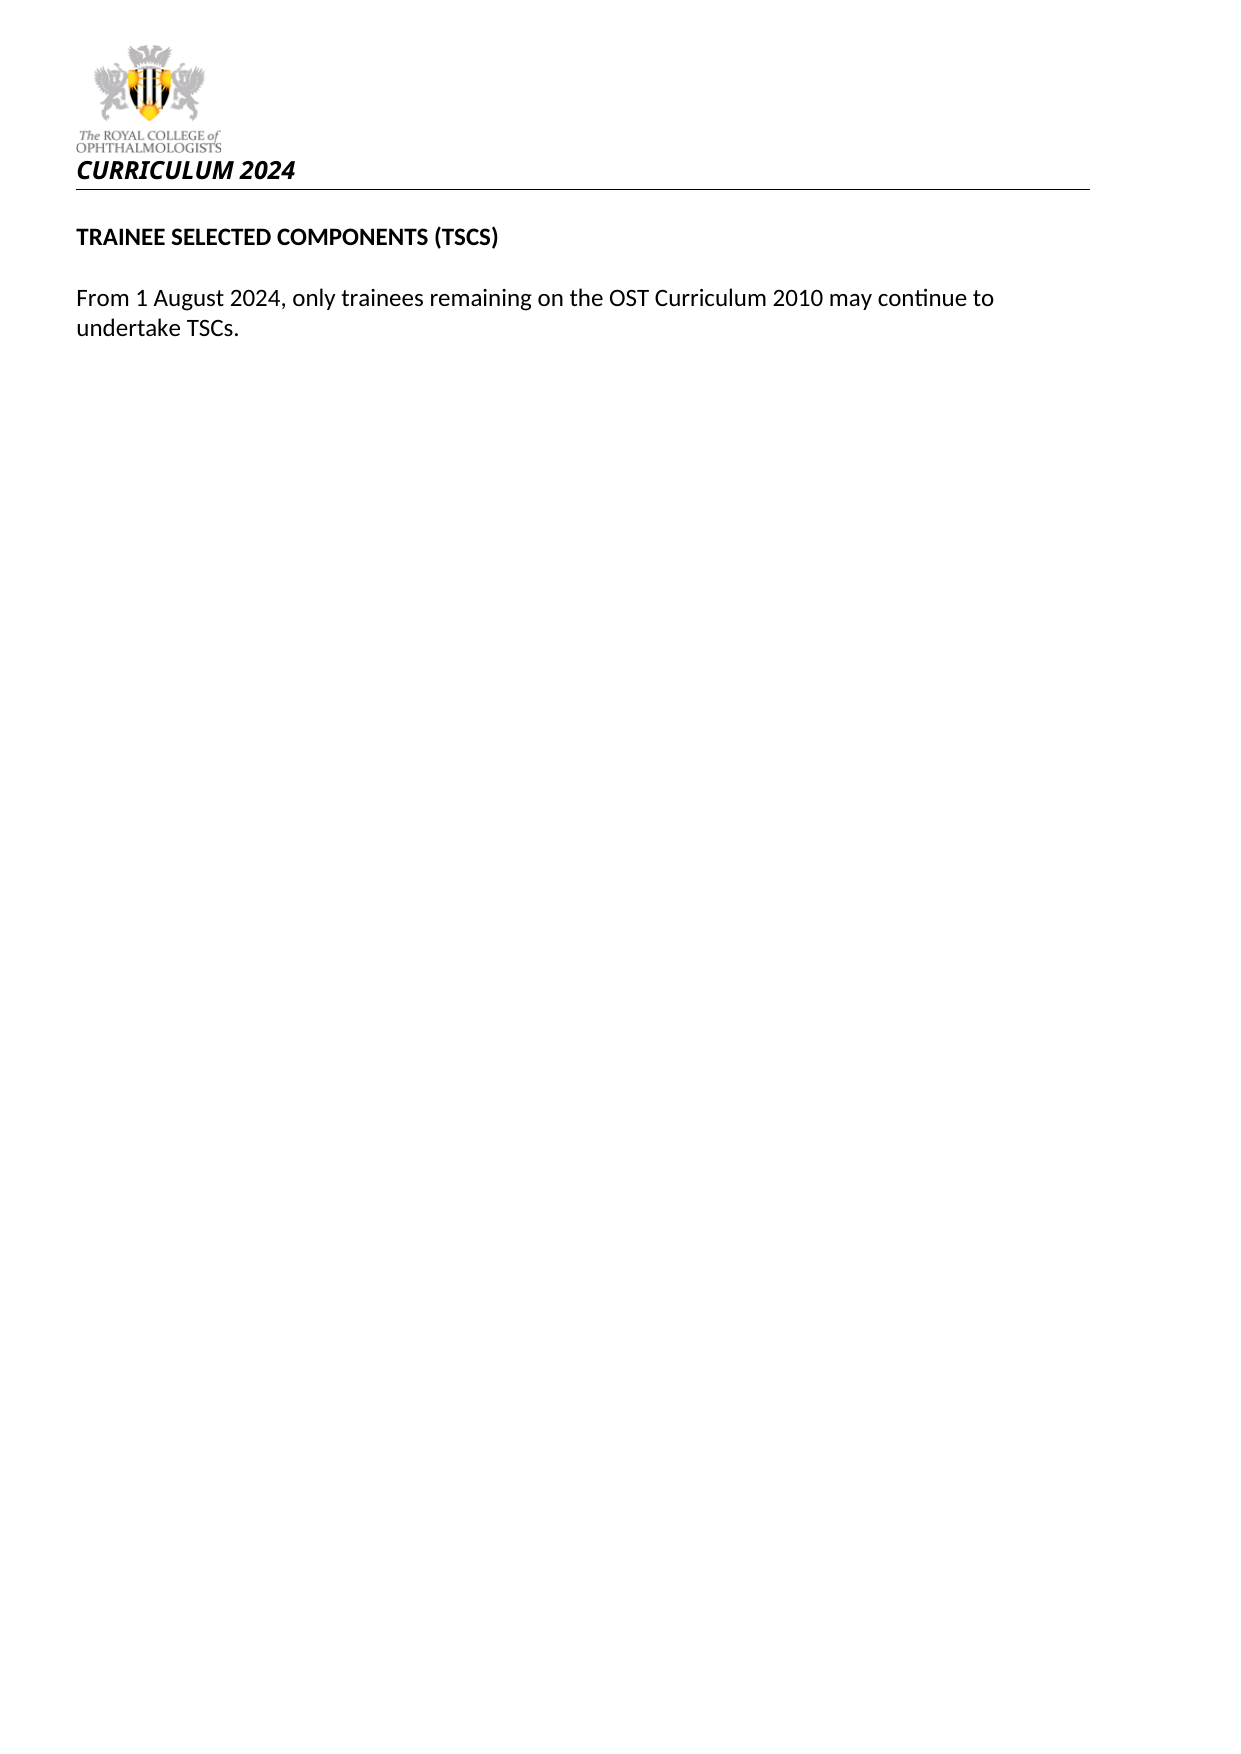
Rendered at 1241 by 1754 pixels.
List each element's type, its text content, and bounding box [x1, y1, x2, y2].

picture [76, 44, 222, 153]
text TRAINEE SELECTED COMPONENTS (TSCS) [76, 221, 1090, 251]
text From 1 August 2024, only trainees remaining on the OST Curriculum 2010 may continue to undertake TSCs. [76, 282, 1090, 343]
